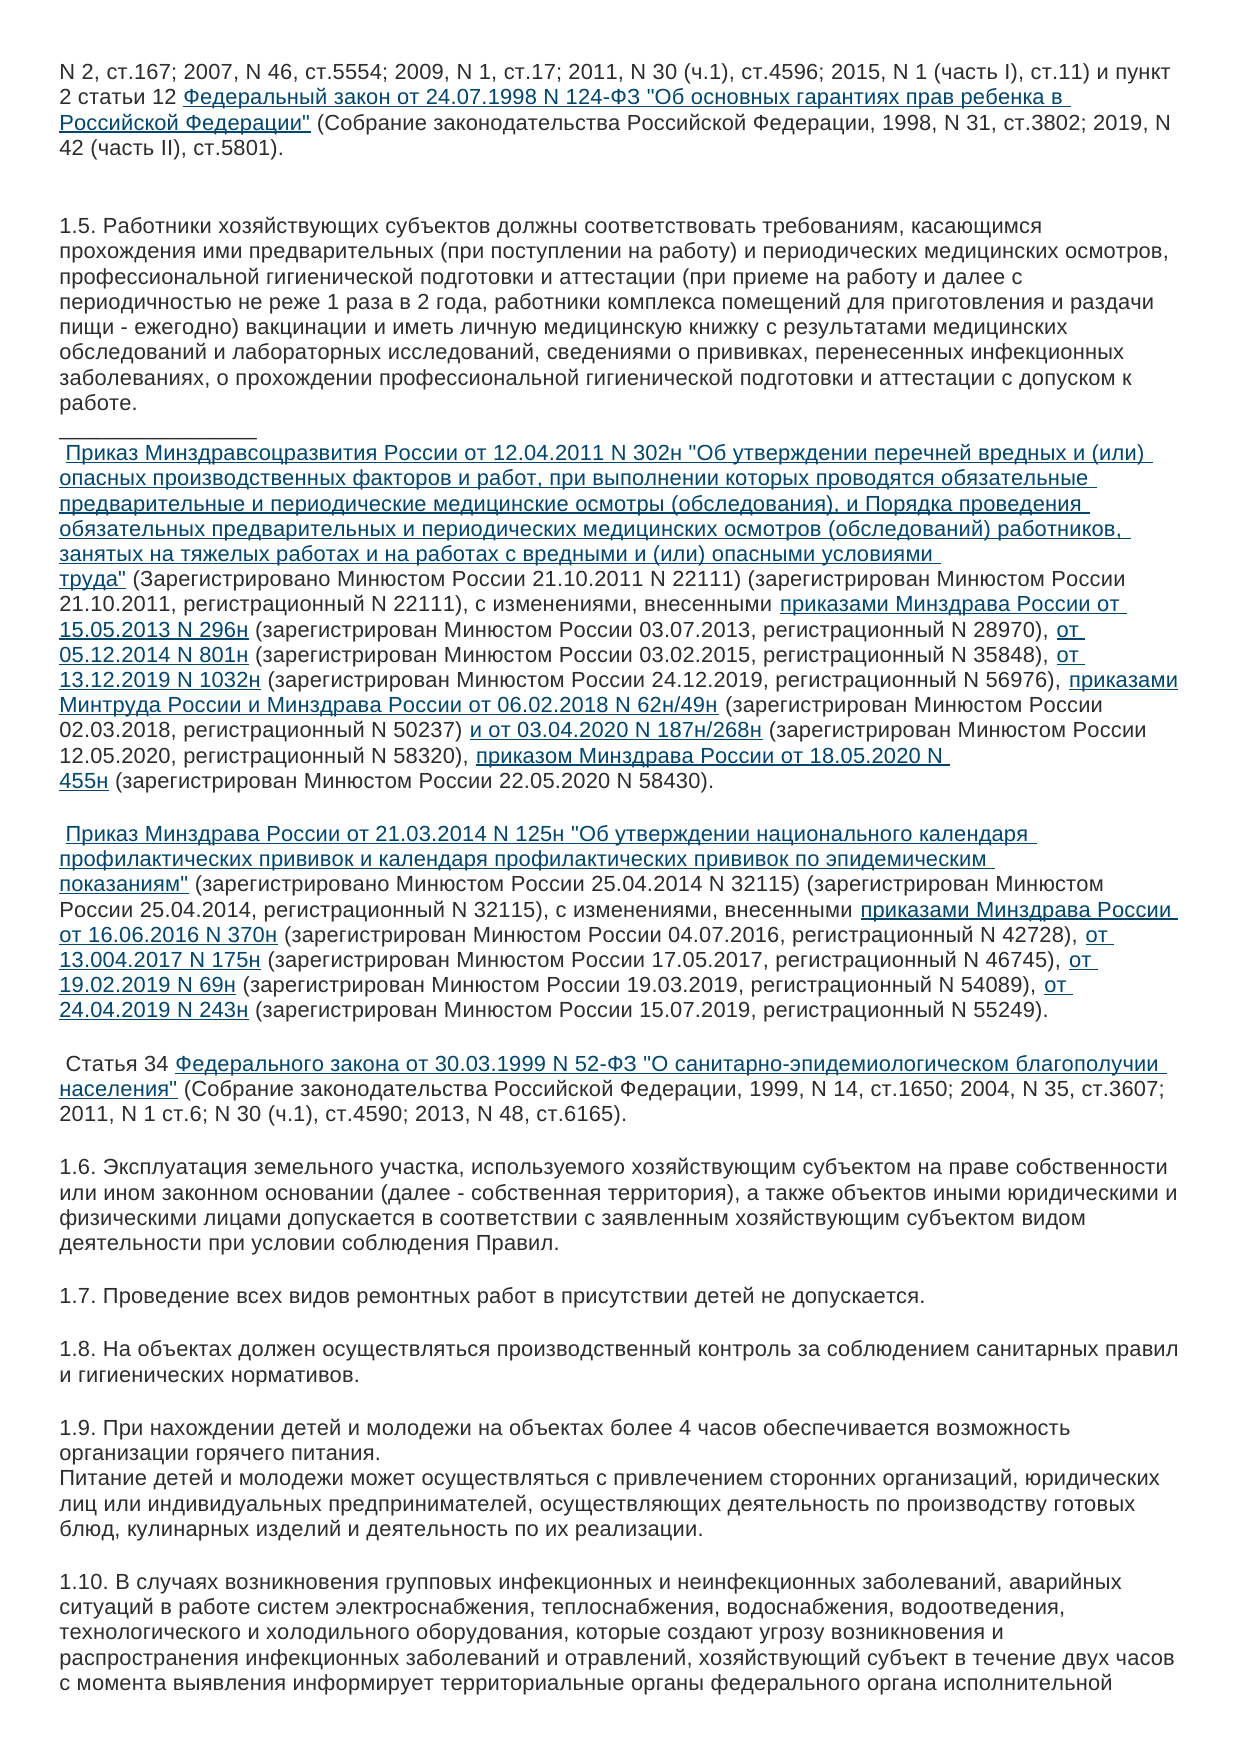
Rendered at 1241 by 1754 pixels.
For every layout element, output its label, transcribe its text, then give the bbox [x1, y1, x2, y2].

text 1.8. На объектах должен осуществляться производственный контроль за соблюдением санитарных правил и гигиенических нормативов. [59, 1336, 1181, 1415]
text Приказ Минздрава России от 21.03.2014 N 125н "Об утверждении национального календаря профилактических прививок и календаря профилактических прививок по эпидемическим показаниям" (зарегистрировано Минюстом России 25.04.2014 N 32115) (зарегистрирован Минюстом России 25.04.2014, регистрационный N 32115), с изменениями, внесенными приказами Минздрава России от 16.06.2016 N 370н (зарегистрирован Минюстом России 04.07.2016, регистрационный N 42728), от 13.004.2017 N 175н (зарегистрирован Минюстом России 17.05.2017, регистрационный N 46745), от 19.02.2019 N 69н (зарегистрирован Минюстом России 19.03.2019, регистрационный N 54089), от 24.04.2019 N 243н (зарегистрирован Минюстом России 15.07.2019, регистрационный N 55249). [59, 821, 1181, 1051]
text 1.7. Проведение всех видов ремонтных работ в присутствии детей не допускается. [59, 1283, 1181, 1336]
text 1.5. Работники хозяйствующих субъектов должны соответствовать требованиям, касающимся прохождения ими предварительных (при поступлении на работу) и периодических медицинских осмотров, профессиональной гигиенической подготовки и аттестации (при приеме на работу и далее с периодичностью не реже 1 раза в 2 года, работники комплекса помещений для приготовления и раздачи пищи - ежегодно) вакцинации и иметь личную медицинскую книжку с результатами медицинских обследований и лабораторных исследований, сведениями о прививках, перенесенных инфекционных заболеваниях, о прохождении профессиональной гигиенической подготовки и аттестации с допуском к работе. ________________ Приказ Минздравсоцразвития России от 12.04.2011 N 302н "Об утверждении перечней вредных и (или) опасных производственных факторов и работ, при выполнении которых проводятся обязательные предварительные и периодические медицинские осмотры (обследования), и Порядка проведения обязательных предварительных и периодических медицинских осмотров (обследований) работников, занятых на тяжелых работах и на работах с вредными и (или) опасными условиями труда" (Зарегистрировано Минюстом России 21.10.2011 N 22111) (зарегистрирован Минюстом России 21.10.2011, регистрационный N 22111), с изменениями, внесенными приказами Минздрава России от 15.05.2013 N 296н (зарегистрирован Минюстом России 03.07.2013, регистрационный N 28970), от 05.12.2014 N 801н (зарегистрирован Минюстом России 03.02.2015, регистрационный N 35848), от 13.12.2019 N 1032н (зарегистрирован Минюстом России 24.12.2019, регистрационный N 56976), приказами Минтруда России и Минздрава России от 06.02.2018 N 62н/49н (зарегистрирован Минюстом России 02.03.2018, регистрационный N 50237) и от 03.04.2020 N 187н/268н (зарегистрирован Минюстом России 12.05.2020, регистрационный N 58320), приказом Минздрава России от 18.05.2020 N 455н (зарегистрирован Минюстом России 22.05.2020 N 58430). [59, 213, 1181, 821]
text 1.6. Эксплуатация земельного участка, используемого хозяйствующим субъектом на праве собственности или ином законном основании (далее - собственная территория), а также объектов иными юридическими и физическими лицами допускается в соответствии с заявленным хозяйствующим субъектом видом деятельности при условии соблюдения Правил. [59, 1154, 1181, 1283]
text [59, 1569, 1181, 1695]
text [59, 59, 1181, 213]
text Статья 34 Федерального закона от 30.03.1999 N 52-ФЗ "О санитарно-эпидемиологическом благополучии населения" (Собрание законодательства Российской Федерации, 1999, N 14, ст.1650; 2004, N 35, ст.3607; 2011, N 1 ст.6; N 30 (ч.1), ст.4590; 2013, N 48, ст.6165). [59, 1051, 1181, 1154]
text 1.9. При нахождении детей и молодежи на объектах более 4 часов обеспечивается возможность организации горячего питания. Питание детей и молодежи может осуществляться с привлечением сторонних организаций, юридических лиц или индивидуальных предпринимателей, осуществляющих деятельность по производству готовых блюд, кулинарных изделий и деятельность по их реализации. [59, 1415, 1181, 1569]
